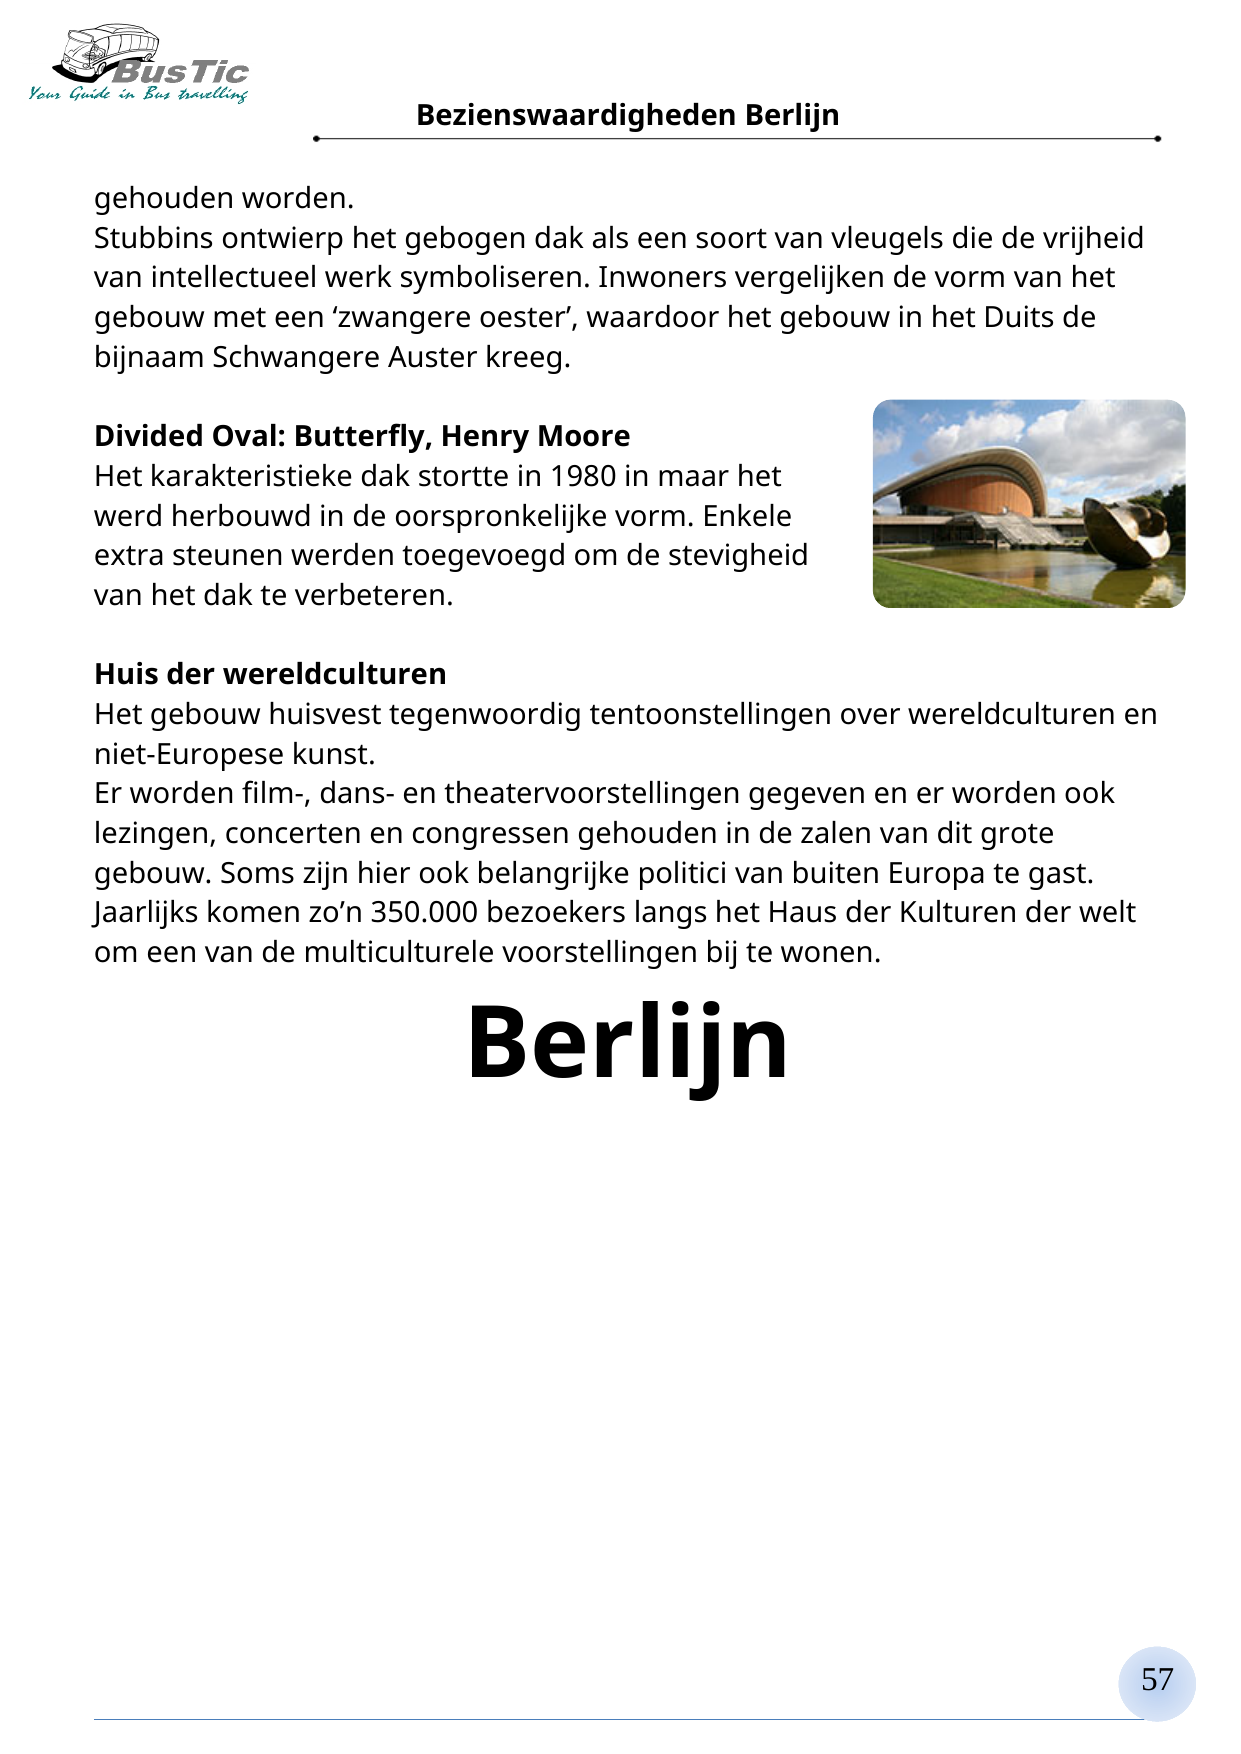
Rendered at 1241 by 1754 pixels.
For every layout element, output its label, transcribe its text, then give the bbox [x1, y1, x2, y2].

picture [21, 19, 256, 104]
text Het gebouw huisvest tegenwoordig tentoonstellingen over wereldculturen en niet-Europese kunst. [94, 693, 1162, 773]
text Er worden film-, dans- en theatervoorstellingen gegeven en er worden ook lezingen, concerten en congressen gehouden in de zalen van dit grote gebouw. Soms zijn hier ook belangrijke politici van buiten Europa te gast. Jaarlijks komen zo’n 350.000 bezoekers langs het Haus der Kulturen der welt om een van de multiculturele voorstellingen bij te wonen. [94, 773, 1162, 971]
text Divided Oval: Butterfly, Henry Moore [94, 415, 873, 455]
text Het karakteristieke dak stortte in 1980 in maar het werd herbouwd in de oorspronkelijke vorm. Enkele extra steunen werden toegevoegd om de stevigheid van het dak te verbeteren. [94, 455, 1162, 614]
text Berlijn [94, 971, 1162, 1107]
picture [313, 133, 1163, 146]
picture [872, 399, 1186, 608]
text Huis der wereldculturen [94, 653, 1162, 693]
